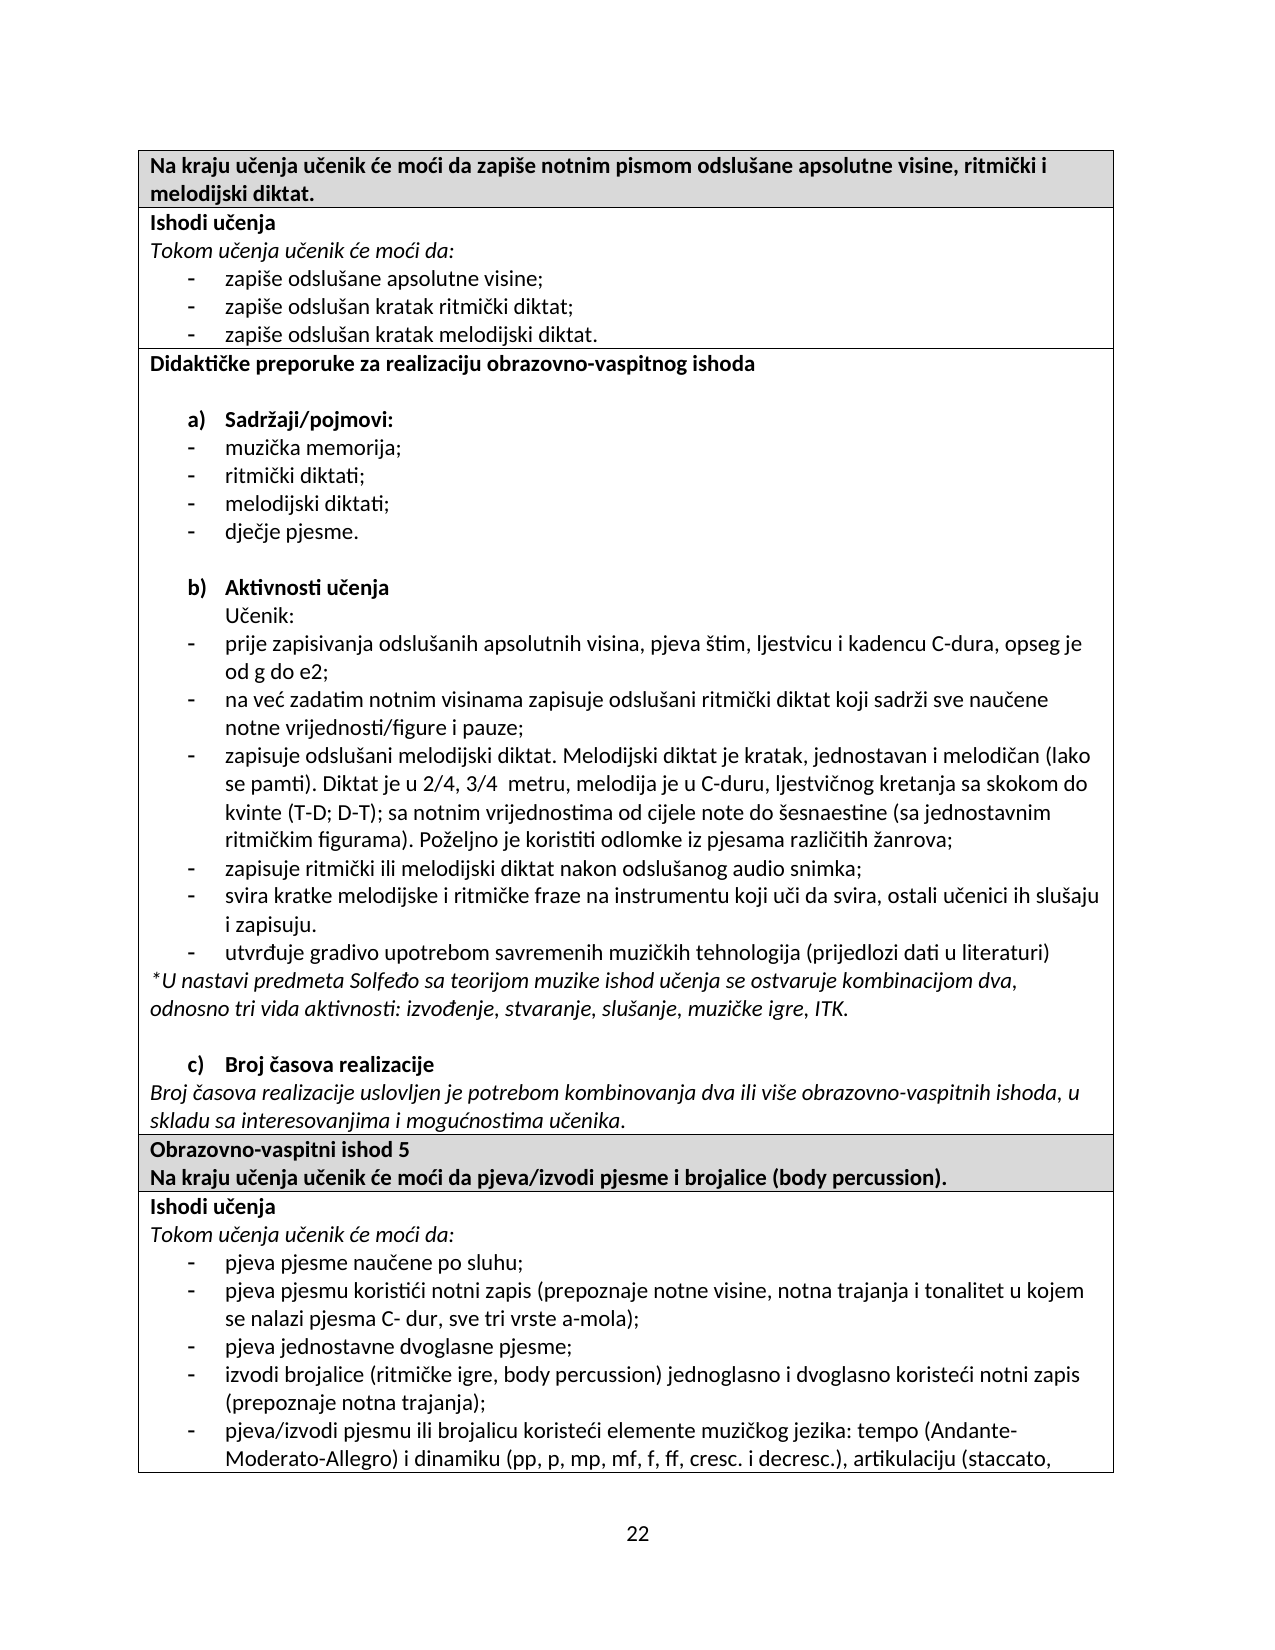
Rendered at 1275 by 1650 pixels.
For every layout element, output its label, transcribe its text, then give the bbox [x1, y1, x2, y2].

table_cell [139, 1277, 1113, 1473]
table_cell Obrazovno-vaspitni ishod 4 Na kraju učenja učenik će moći da zapiše notnim pismom odslušane apsolutne visine, ritmički i melodijski diktat. [139, 208, 1113, 292]
table_cell Obrazovno-vaspitni ishod 5 Na kraju učenja učenik će moći da pjeva/izvodi pjesme i brojalice (body percussion). [139, 1220, 1113, 1276]
table_cell Ishodi učenja Tokom učenja učenik će moći da: zapiše odslušane apsolutne visine; zapiše odslušan kratak ritmički diktat; zapiše odslušan kratak melodijski diktat. [139, 293, 1113, 433]
table_cell Didaktičke preporuke za realizaciju obrazovno-vaspitnog ishoda Sadržaji/pojmovi: muzička memorija; ritmički diktati; melodijski diktati; dječje pjesme. Aktivnosti učenja Učenik: prije zapisivanja odslušanih apsolutnih visina, pjeva štim, ljestvicu i kadencu C-dura, opseg je od g do e2; na već zadatim notnim visinama zapisuje odslušani ritmički diktat koji sadrži sve naučene notne vrijednosti/figure i pauze; zapisuje odslušani melodijski diktat. Melodijski diktat je kratak, jednostavan i melodičan (lako se pamti). Diktat je u 2/4, 3/4 metru, melodija je u C-duru, ljestvičnog kretanja sa skokom do kvinte (T-D; D-T); sa notnim vrijednostima od cijele note do šesnaestine (sa jednostavnim ritmičkim figurama). Poželjno je koristiti odlomke iz pjesama različitih žanrova; zapisuje ritmički ili melodijski diktat nakon odslušanog audio snimka; svira kratke melodijske i ritmičke fraze na instrumentu koji uči da svira, ostali učenici ih slušaju i zapisuju. utvrđuje gradivo upotrebom savremenih muzičkih tehnologija (prijedlozi dati u literaturi) *U nastavi predmeta Solfeđo sa teorijom muzike ishod učenja se ostvaruje kombinacijom dva, odnosno tri vida aktivnosti: izvođenje, stvaranje, slušanje, muzičke igre, ITK. Broj časova realizacije Broj časova realizacije uslovljen je potrebom kombinovanja dva ili više obrazovno-vaspitnih ishoda, u skladu sa interesovanjima i mogućnostima učenika. [139, 434, 1113, 1219]
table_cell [139, 151, 1113, 207]
